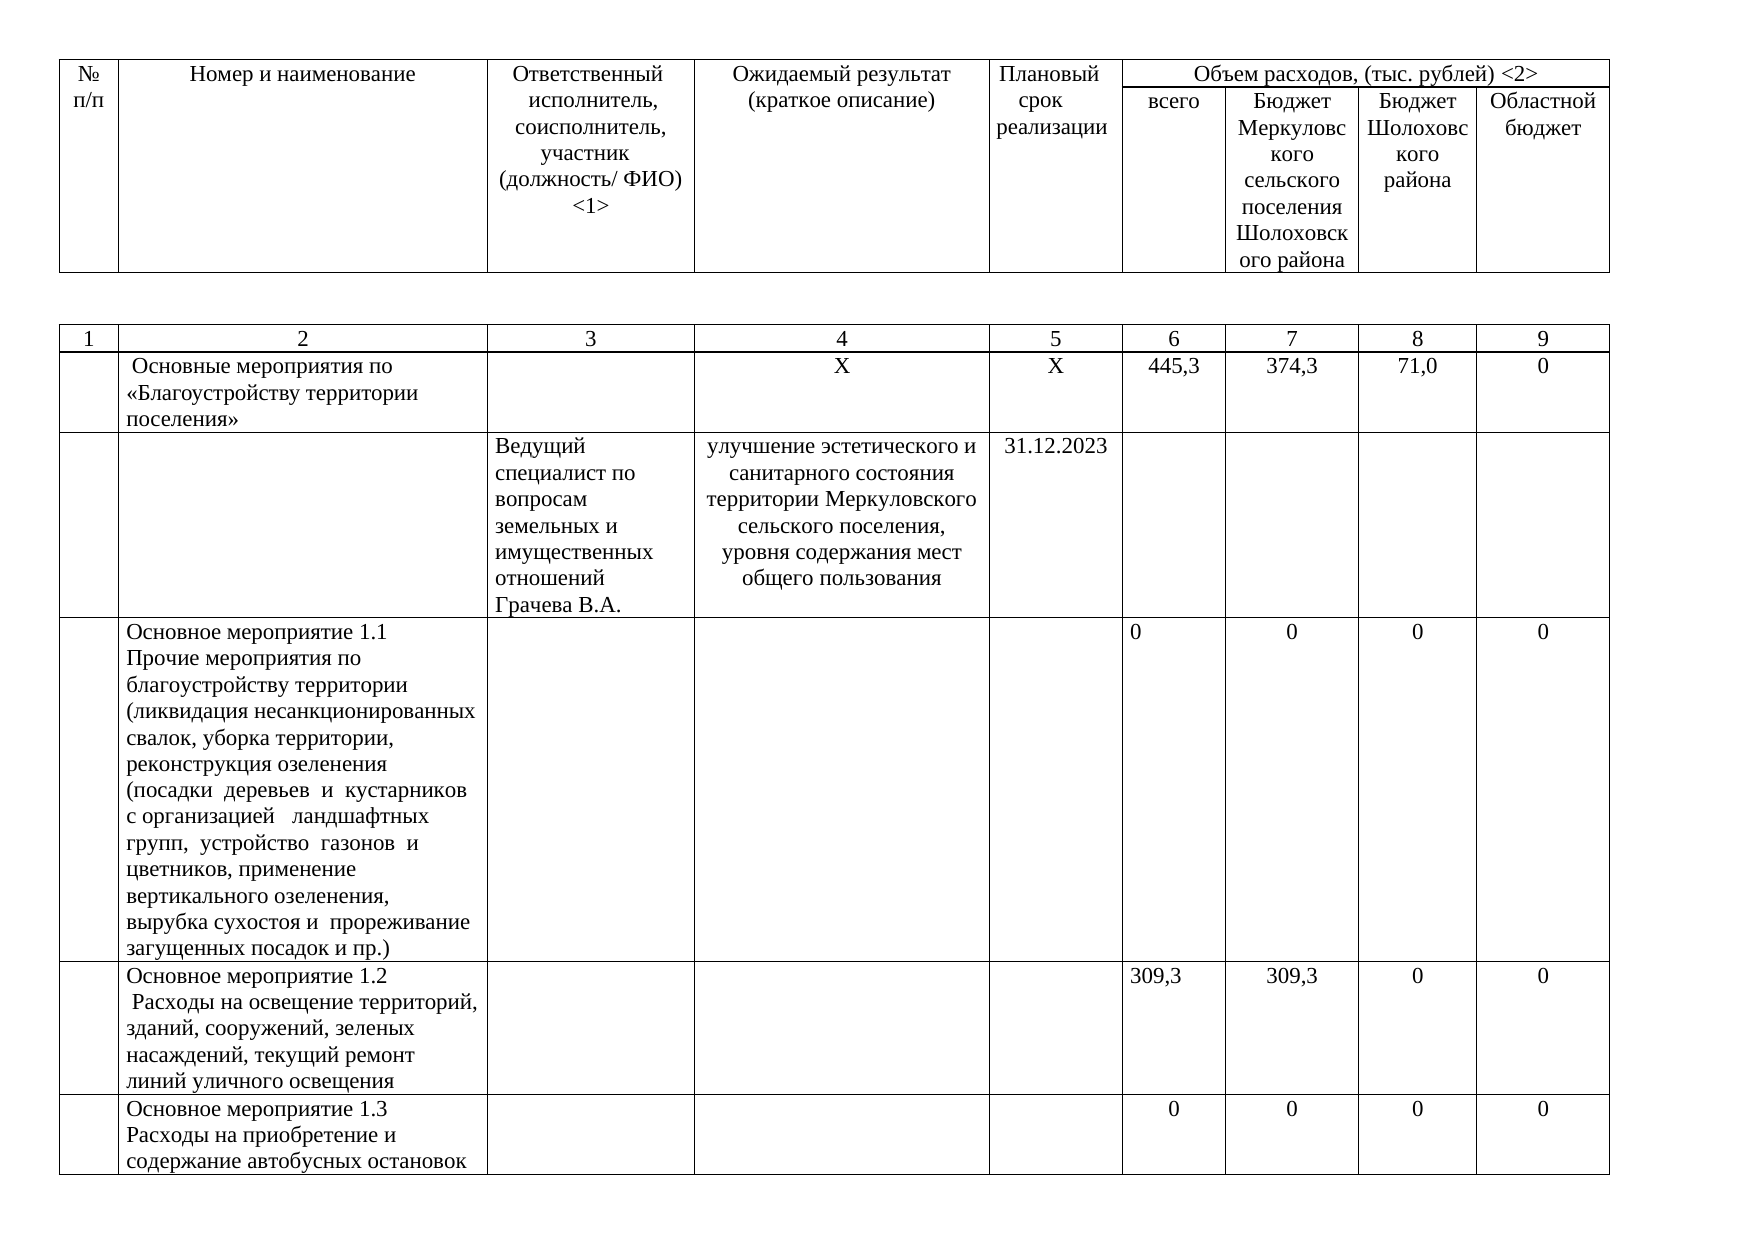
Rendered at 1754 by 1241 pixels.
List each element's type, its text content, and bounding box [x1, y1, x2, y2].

table_cell [990, 962, 1122, 1093]
table_cell [60, 962, 118, 1093]
table_cell [695, 618, 989, 961]
table_cell 0 [1477, 962, 1609, 1093]
table_cell X [695, 353, 989, 432]
table_cell 309,3 [1226, 962, 1358, 1093]
table_cell Основное мероприятие 1.2 Расходы на освещение территорий, зданий, сооружений, зеленых насаждений, текущий ремонт линий уличного освещения [119, 962, 487, 1093]
table_header 8 [1359, 325, 1476, 351]
table_cell 0 [1477, 353, 1609, 432]
table_cell [488, 353, 694, 432]
table_cell [1226, 433, 1358, 617]
table_cell [1477, 433, 1609, 617]
table_cell [488, 962, 694, 1093]
table_cell Основные мероприятия по «Благоустройству территории поселения» [119, 353, 487, 432]
table_cell [60, 1095, 118, 1174]
table_header Номер и наименование [119, 60, 487, 272]
table_cell X [990, 353, 1122, 432]
table_header 5 [990, 325, 1122, 351]
table_cell 374,3 [1226, 353, 1358, 432]
table_cell [1123, 433, 1225, 617]
table_header Ответственный исполнитель, соисполнитель, участник (должность/ ФИО) <1> [488, 60, 694, 272]
table_cell 0 [1477, 618, 1609, 961]
table_cell 445,3 [1123, 353, 1225, 432]
table_header 4 [695, 325, 989, 351]
table_cell [119, 433, 487, 617]
table_header Объем расходов, (тыс. рублей) <2> [1123, 60, 1609, 86]
table_cell [1359, 433, 1476, 617]
table_cell 0 [1226, 618, 1358, 961]
table_header Ожидаемый результат (краткое описание) [695, 60, 989, 272]
table_cell 0 [1359, 962, 1476, 1093]
table_cell Бюджет Шолоховского района [1359, 88, 1476, 272]
table_cell 0 [1123, 618, 1225, 961]
table_header 2 [119, 325, 487, 351]
table_header 6 [1123, 325, 1225, 351]
table_cell Основное мероприятие 1.3 Расходы на приобретение и содержание автобусных остановок [119, 1095, 487, 1174]
table_header 9 [1477, 325, 1609, 351]
table_cell 0 [1359, 618, 1476, 961]
table_cell [695, 962, 989, 1093]
table_cell [488, 618, 694, 961]
table_header Плановый срок реализации [990, 60, 1122, 272]
table_header 3 [488, 325, 694, 351]
table_cell Ведущий специалист по вопросам земельных и имущественных отношений Грачева В.А. [488, 433, 694, 617]
table_cell Основное мероприятие 1.1 Прочие мероприятия по благоустройству территории (ликвидация несанкционированных свалок, уборка территории, реконструкция озеленения (посадки деревьев и кустарников с организацией ландшафтных групп, устройство газонов и цветников, применение вертикального озеленения, вырубка сухостоя и прореживание загущенных посадок и пр.) [119, 618, 487, 961]
table_cell [60, 433, 118, 617]
table_cell [990, 618, 1122, 961]
table_header № п/п [60, 60, 118, 272]
table_cell Бюджет Меркуловского сельского поселения Шолоховского района [1226, 88, 1358, 272]
table_cell 71,0 [1359, 353, 1476, 432]
table_cell улучшение эстетического и санитарного состояния территории Меркуловского сельского поселения, уровня содержания мест общего пользования [695, 433, 989, 617]
table_cell 0 [1359, 1095, 1476, 1174]
table_cell всего [1123, 88, 1225, 272]
table_header 1 [60, 325, 118, 351]
table_cell [60, 618, 118, 961]
table_cell 0 [1477, 1095, 1609, 1174]
table_cell [695, 1095, 989, 1174]
table_header 7 [1226, 325, 1358, 351]
table_cell [60, 353, 118, 432]
table_cell 0 [1226, 1095, 1358, 1174]
table_cell 31.12.2023 [990, 433, 1122, 617]
table_cell [488, 1095, 694, 1174]
table_cell 309,3 [1123, 962, 1225, 1093]
table_cell Областной бюджет [1477, 88, 1609, 272]
table_cell 0 [1123, 1095, 1225, 1174]
table_cell [990, 1095, 1122, 1174]
